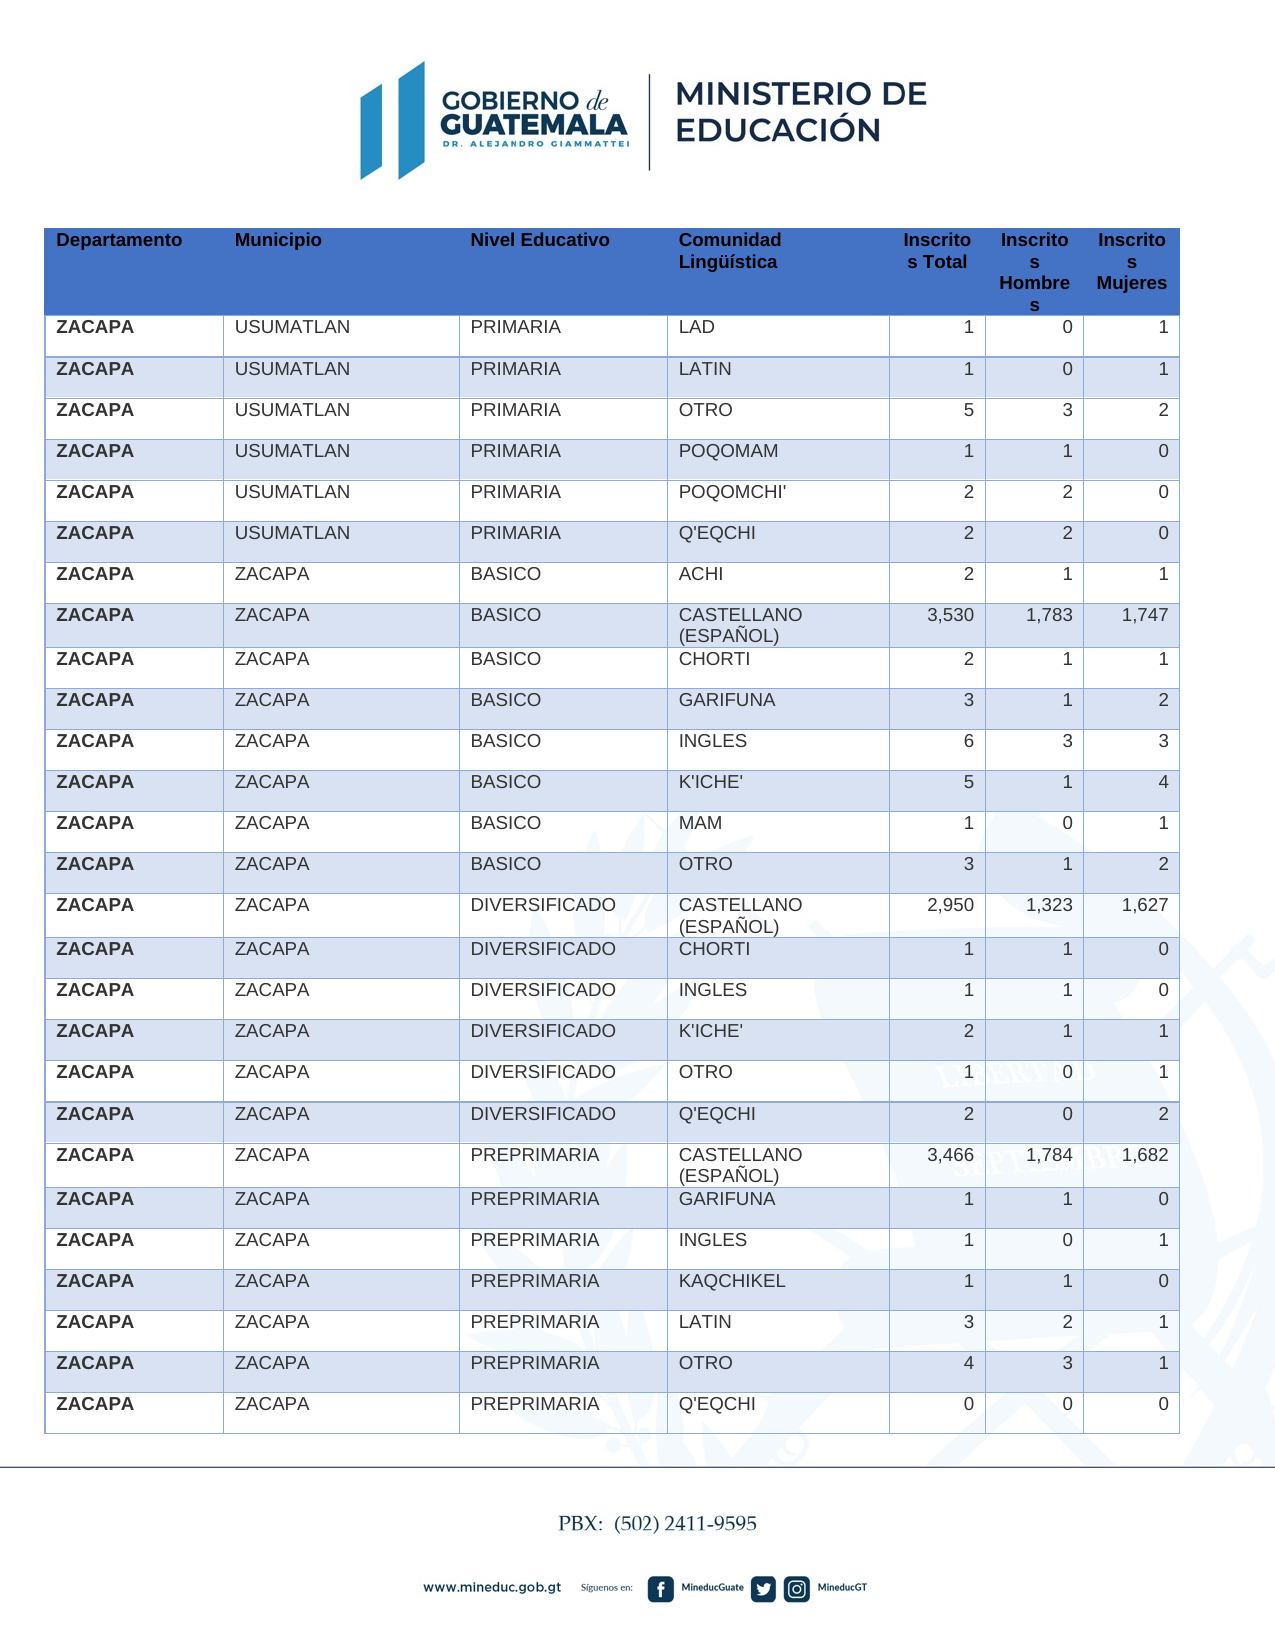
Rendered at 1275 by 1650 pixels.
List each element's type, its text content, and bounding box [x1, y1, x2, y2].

table_cell ZACAPA [46, 522, 223, 562]
table_cell 0 [890, 1393, 985, 1433]
table_cell ZACAPA [46, 1229, 223, 1269]
table_cell 2 [1084, 1103, 1179, 1142]
table_cell 2 [890, 563, 985, 603]
table_cell OTRO [668, 1061, 889, 1101]
table_cell 2 [1084, 399, 1179, 438]
table_cell 2 [1084, 853, 1179, 893]
table_cell 0 [1084, 1393, 1179, 1433]
table_cell OTRO [668, 853, 889, 893]
table_cell PREPRIMARIA [460, 1270, 667, 1310]
table_cell DIVERSIFICADO [460, 1020, 667, 1060]
table_cell 1 [1084, 648, 1179, 688]
table_cell OTRO [668, 1352, 889, 1392]
table_cell DIVERSIFICADO [460, 894, 667, 937]
table_cell 4 [890, 1352, 985, 1392]
table_header Nivel Educativo [460, 229, 667, 315]
table_cell 3 [986, 399, 1083, 438]
table_cell ZACAPA [224, 563, 459, 603]
table_cell 1,682 [1084, 1144, 1179, 1187]
table_cell USUMATLAN [224, 440, 459, 479]
table_header Inscritos Mujeres [1084, 229, 1179, 315]
table_cell INGLES [668, 1229, 889, 1269]
table_cell ZACAPA [46, 563, 223, 603]
table_cell ZACAPA [224, 648, 459, 688]
table_cell POQOMAM [668, 440, 889, 479]
table_cell ZACAPA [46, 1270, 223, 1310]
table_cell ZACAPA [224, 1061, 459, 1101]
table_cell 2 [890, 481, 985, 521]
table_cell ZACAPA [224, 1352, 459, 1392]
table_cell 0 [1084, 440, 1179, 479]
table_cell KAQCHIKEL [668, 1270, 889, 1310]
table_cell 5 [890, 399, 985, 438]
table_cell USUMATLAN [224, 316, 459, 356]
table_cell 1 [986, 648, 1083, 688]
table_cell 1 [1084, 563, 1179, 603]
table_cell ZACAPA [224, 604, 459, 647]
table_cell MAM [668, 812, 889, 852]
table_cell 0 [986, 812, 1083, 852]
table_cell 1 [986, 689, 1083, 729]
table_cell BASICO [460, 648, 667, 688]
table_cell ZACAPA [46, 648, 223, 688]
table_cell CASTELLANO (ESPAÑOL) [668, 604, 889, 647]
table_cell PREPRIMARIA [460, 1393, 667, 1433]
table_cell 0 [1084, 481, 1179, 521]
table_cell BASICO [460, 689, 667, 729]
table_cell 1,747 [1084, 604, 1179, 647]
table_cell K'ICHE' [668, 1020, 889, 1060]
table_cell 1 [890, 358, 985, 397]
table_cell 1,323 [986, 894, 1083, 937]
table_cell 1 [1084, 1352, 1179, 1392]
table_cell ZACAPA [46, 358, 223, 397]
table_cell ZACAPA [46, 853, 223, 893]
table_cell 1 [1084, 1020, 1179, 1060]
table_header Comunidad Lingüística [668, 229, 889, 315]
table_cell ZACAPA [46, 440, 223, 479]
table_cell 4 [1084, 771, 1179, 811]
table_cell ZACAPA [46, 938, 223, 978]
table_cell 1 [1084, 358, 1179, 397]
table_cell ZACAPA [46, 894, 223, 937]
table_cell 2 [986, 1311, 1083, 1351]
table_cell BASICO [460, 812, 667, 852]
table_cell Q'EQCHI [668, 1103, 889, 1142]
table_cell K'ICHE' [668, 771, 889, 811]
table_cell 2 [890, 1103, 985, 1142]
table_cell PRIMARIA [460, 316, 667, 356]
table_cell ZACAPA [46, 771, 223, 811]
table_cell ZACAPA [224, 979, 459, 1019]
table_cell ZACAPA [46, 1393, 223, 1433]
table_cell 0 [986, 1393, 1083, 1433]
table_cell PREPRIMARIA [460, 1229, 667, 1269]
table_cell USUMATLAN [224, 522, 459, 562]
table_cell ZACAPA [46, 399, 223, 438]
table_cell 0 [986, 1229, 1083, 1269]
table_cell 3 [890, 689, 985, 729]
table_cell ZACAPA [224, 1144, 459, 1187]
table_cell 3 [1084, 730, 1179, 770]
table_cell 0 [1084, 1270, 1179, 1310]
table_cell 0 [1084, 522, 1179, 562]
table_cell 0 [1084, 938, 1179, 978]
table_cell PREPRIMARIA [460, 1311, 667, 1351]
table_cell 2 [890, 648, 985, 688]
table_cell 1 [890, 440, 985, 479]
table_cell 3,530 [890, 604, 985, 647]
table_cell DIVERSIFICADO [460, 1061, 667, 1101]
table_cell ZACAPA [46, 316, 223, 356]
table_cell 2 [890, 522, 985, 562]
table_cell BASICO [460, 853, 667, 893]
table_cell LATIN [668, 358, 889, 397]
table_cell CASTELLANO (ESPAÑOL) [668, 1144, 889, 1187]
table_cell PREPRIMARIA [460, 1144, 667, 1187]
table_cell BASICO [460, 771, 667, 811]
table_cell PREPRIMARIA [460, 1188, 667, 1228]
table_cell 3 [890, 1311, 985, 1351]
table_cell INGLES [668, 979, 889, 1019]
table_cell ZACAPA [46, 812, 223, 852]
table_cell ZACAPA [46, 1020, 223, 1060]
table_cell POQOMCHI' [668, 481, 889, 521]
table_cell LATIN [668, 1311, 889, 1351]
table_cell ZACAPA [46, 604, 223, 647]
table_cell USUMATLAN [224, 358, 459, 397]
table_header Inscritos Total [890, 229, 985, 315]
table_cell ZACAPA [224, 894, 459, 937]
table_cell 1 [986, 853, 1083, 893]
table_cell 1 [986, 771, 1083, 811]
table_cell 2 [986, 481, 1083, 521]
table_cell DIVERSIFICADO [460, 938, 667, 978]
table_cell 1 [890, 1229, 985, 1269]
table_cell 0 [986, 358, 1083, 397]
table_cell ZACAPA [46, 979, 223, 1019]
table_cell BASICO [460, 730, 667, 770]
table_cell 1 [890, 316, 985, 356]
table_cell USUMATLAN [224, 481, 459, 521]
table_cell ACHI [668, 563, 889, 603]
table_cell CHORTI [668, 938, 889, 978]
table_cell PRIMARIA [460, 358, 667, 397]
table_cell 1 [890, 1270, 985, 1310]
table_cell OTRO [668, 399, 889, 438]
table_cell LAD [668, 316, 889, 356]
table_cell 1 [986, 440, 1083, 479]
table_cell PRIMARIA [460, 399, 667, 438]
table_cell ZACAPA [46, 689, 223, 729]
table_cell 1 [1084, 812, 1179, 852]
table_cell ZACAPA [224, 1103, 459, 1142]
table_cell 6 [890, 730, 985, 770]
table_cell 1 [890, 812, 985, 852]
table_cell PRIMARIA [460, 481, 667, 521]
table_cell ZACAPA [224, 938, 459, 978]
table_cell 1 [986, 1020, 1083, 1060]
table_cell PREPRIMARIA [460, 1352, 667, 1392]
table_cell CASTELLANO (ESPAÑOL) [668, 894, 889, 937]
table_cell PRIMARIA [460, 440, 667, 479]
table_cell 0 [986, 1061, 1083, 1101]
table_cell ZACAPA [46, 1103, 223, 1142]
table_cell 1,627 [1084, 894, 1179, 937]
table_cell 1 [890, 1188, 985, 1228]
table_cell ZACAPA [224, 689, 459, 729]
table_cell ZACAPA [46, 1061, 223, 1101]
table_cell ZACAPA [46, 481, 223, 521]
table_cell ZACAPA [46, 1352, 223, 1392]
table_cell 2 [890, 1020, 985, 1060]
table_cell 1 [986, 979, 1083, 1019]
table_cell 1 [1084, 316, 1179, 356]
table_cell INGLES [668, 730, 889, 770]
table_cell 0 [986, 1103, 1083, 1142]
table_cell ZACAPA [224, 771, 459, 811]
table_cell 1 [986, 938, 1083, 978]
table_cell ZACAPA [224, 853, 459, 893]
table_cell ZACAPA [224, 1020, 459, 1060]
table_cell DIVERSIFICADO [460, 979, 667, 1019]
table_cell 3 [986, 730, 1083, 770]
table_cell ZACAPA [224, 1270, 459, 1310]
table_cell 5 [890, 771, 985, 811]
table_cell Q'EQCHI [668, 522, 889, 562]
table_cell 2 [986, 522, 1083, 562]
table_header Municipio [224, 229, 459, 315]
table_cell 1 [986, 1188, 1083, 1228]
table_cell 1,783 [986, 604, 1083, 647]
table_cell ZACAPA [46, 1144, 223, 1187]
table_cell 3,466 [890, 1144, 985, 1187]
table_cell 1,784 [986, 1144, 1083, 1187]
table_cell ZACAPA [224, 1188, 459, 1228]
table_cell BASICO [460, 563, 667, 603]
table_cell ZACAPA [46, 1311, 223, 1351]
table_cell 0 [986, 316, 1083, 356]
table_cell BASICO [460, 604, 667, 647]
table_cell ZACAPA [224, 812, 459, 852]
table_cell 3 [986, 1352, 1083, 1392]
table_cell 1 [986, 1270, 1083, 1310]
table_cell GARIFUNA [668, 689, 889, 729]
table_cell 1 [1084, 1061, 1179, 1101]
table_cell 2 [1084, 689, 1179, 729]
table_header Inscritos Hombres [986, 229, 1083, 315]
table_header Departamento [46, 229, 223, 315]
table_cell 1 [890, 1061, 985, 1101]
table_cell 1 [1084, 1229, 1179, 1269]
table_cell PRIMARIA [460, 522, 667, 562]
table_cell 0 [1084, 979, 1179, 1019]
table_cell USUMATLAN [224, 399, 459, 438]
table_cell ZACAPA [224, 1311, 459, 1351]
table_cell 3 [890, 853, 985, 893]
picture [0, 3, 1275, 1650]
table_cell 2,950 [890, 894, 985, 937]
table_cell Q'EQCHI [668, 1393, 889, 1433]
table_cell 1 [890, 938, 985, 978]
table_cell ZACAPA [224, 730, 459, 770]
table_cell 1 [890, 979, 985, 1019]
table_cell 1 [1084, 1311, 1179, 1351]
table_cell 1 [986, 563, 1083, 603]
table_cell ZACAPA [46, 1188, 223, 1228]
table_cell ZACAPA [224, 1229, 459, 1269]
table_cell ZACAPA [224, 1393, 459, 1433]
table_cell GARIFUNA [668, 1188, 889, 1228]
table_cell DIVERSIFICADO [460, 1103, 667, 1142]
table_cell CHORTI [668, 648, 889, 688]
table_cell ZACAPA [46, 730, 223, 770]
table_cell 0 [1084, 1188, 1179, 1228]
